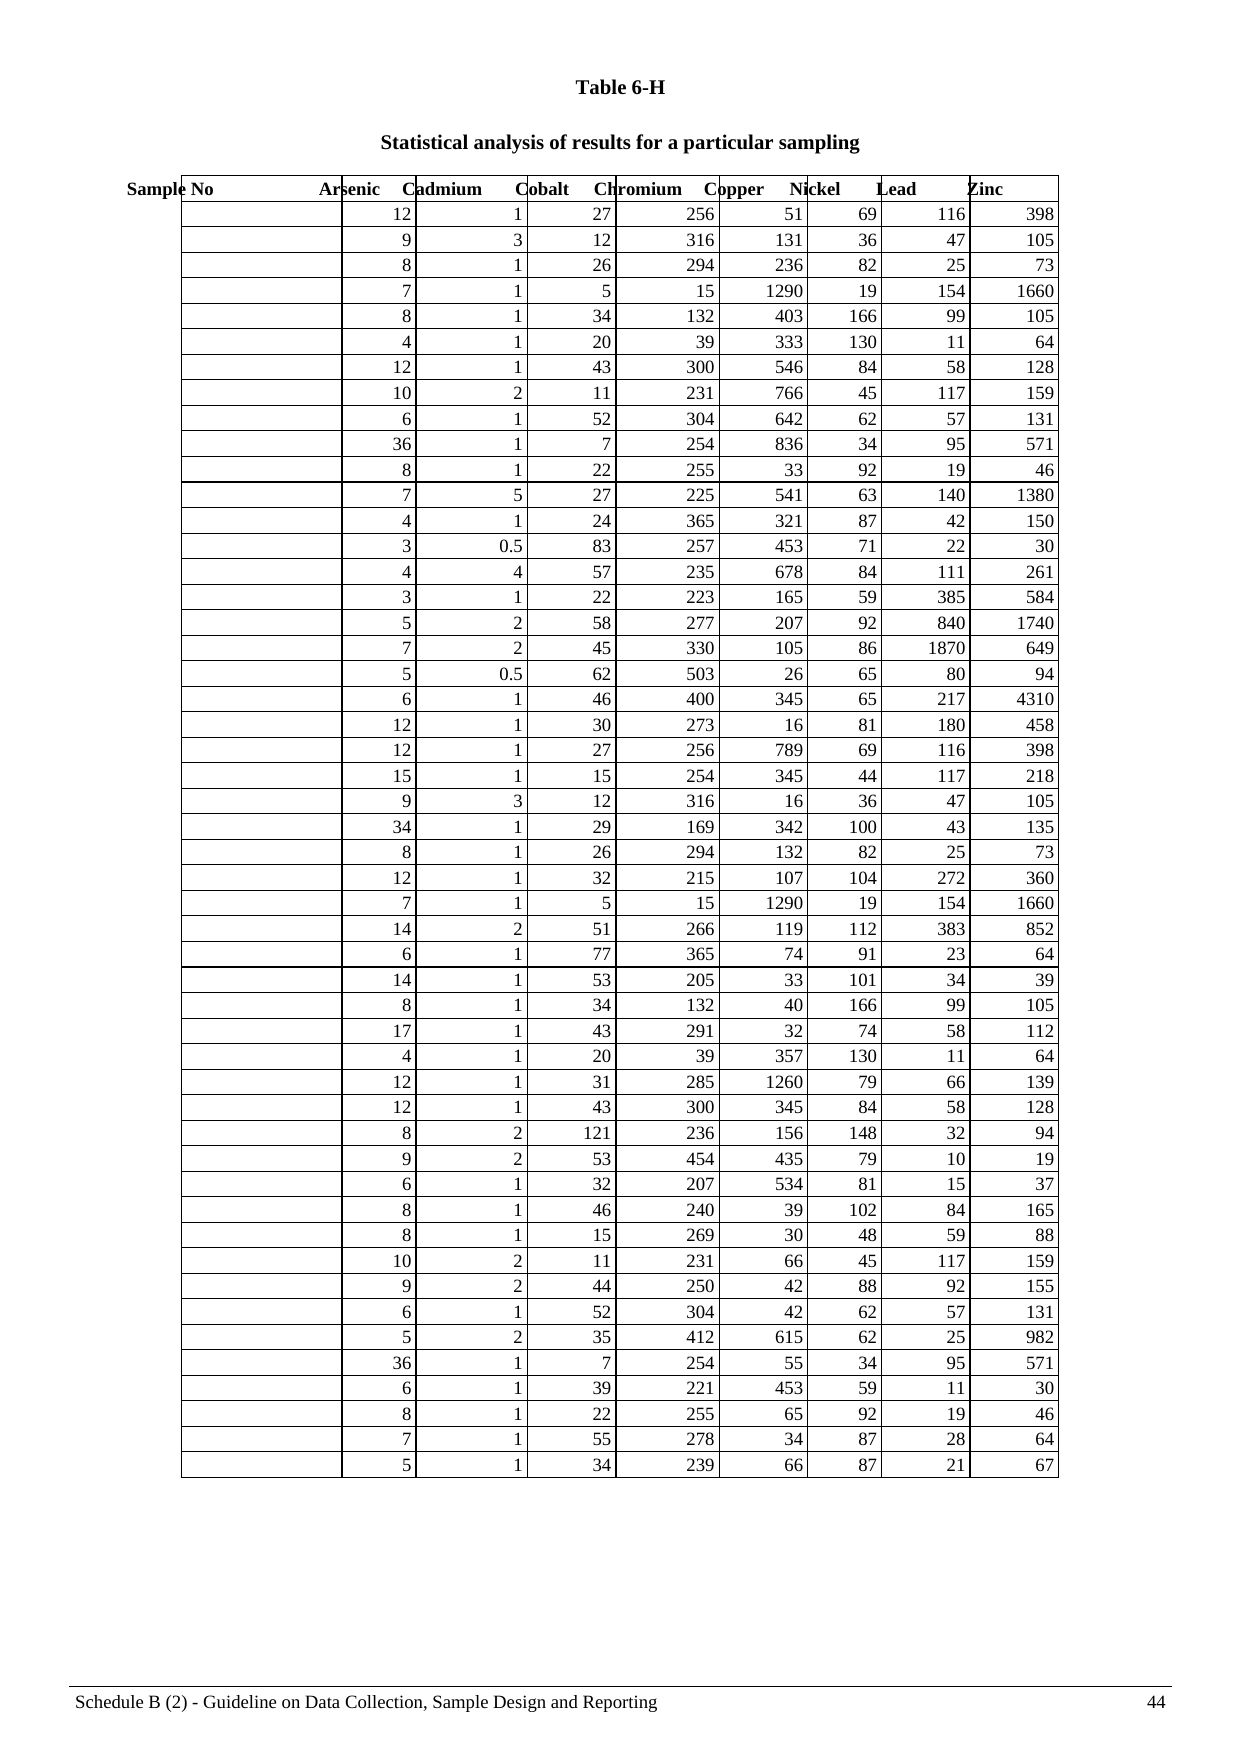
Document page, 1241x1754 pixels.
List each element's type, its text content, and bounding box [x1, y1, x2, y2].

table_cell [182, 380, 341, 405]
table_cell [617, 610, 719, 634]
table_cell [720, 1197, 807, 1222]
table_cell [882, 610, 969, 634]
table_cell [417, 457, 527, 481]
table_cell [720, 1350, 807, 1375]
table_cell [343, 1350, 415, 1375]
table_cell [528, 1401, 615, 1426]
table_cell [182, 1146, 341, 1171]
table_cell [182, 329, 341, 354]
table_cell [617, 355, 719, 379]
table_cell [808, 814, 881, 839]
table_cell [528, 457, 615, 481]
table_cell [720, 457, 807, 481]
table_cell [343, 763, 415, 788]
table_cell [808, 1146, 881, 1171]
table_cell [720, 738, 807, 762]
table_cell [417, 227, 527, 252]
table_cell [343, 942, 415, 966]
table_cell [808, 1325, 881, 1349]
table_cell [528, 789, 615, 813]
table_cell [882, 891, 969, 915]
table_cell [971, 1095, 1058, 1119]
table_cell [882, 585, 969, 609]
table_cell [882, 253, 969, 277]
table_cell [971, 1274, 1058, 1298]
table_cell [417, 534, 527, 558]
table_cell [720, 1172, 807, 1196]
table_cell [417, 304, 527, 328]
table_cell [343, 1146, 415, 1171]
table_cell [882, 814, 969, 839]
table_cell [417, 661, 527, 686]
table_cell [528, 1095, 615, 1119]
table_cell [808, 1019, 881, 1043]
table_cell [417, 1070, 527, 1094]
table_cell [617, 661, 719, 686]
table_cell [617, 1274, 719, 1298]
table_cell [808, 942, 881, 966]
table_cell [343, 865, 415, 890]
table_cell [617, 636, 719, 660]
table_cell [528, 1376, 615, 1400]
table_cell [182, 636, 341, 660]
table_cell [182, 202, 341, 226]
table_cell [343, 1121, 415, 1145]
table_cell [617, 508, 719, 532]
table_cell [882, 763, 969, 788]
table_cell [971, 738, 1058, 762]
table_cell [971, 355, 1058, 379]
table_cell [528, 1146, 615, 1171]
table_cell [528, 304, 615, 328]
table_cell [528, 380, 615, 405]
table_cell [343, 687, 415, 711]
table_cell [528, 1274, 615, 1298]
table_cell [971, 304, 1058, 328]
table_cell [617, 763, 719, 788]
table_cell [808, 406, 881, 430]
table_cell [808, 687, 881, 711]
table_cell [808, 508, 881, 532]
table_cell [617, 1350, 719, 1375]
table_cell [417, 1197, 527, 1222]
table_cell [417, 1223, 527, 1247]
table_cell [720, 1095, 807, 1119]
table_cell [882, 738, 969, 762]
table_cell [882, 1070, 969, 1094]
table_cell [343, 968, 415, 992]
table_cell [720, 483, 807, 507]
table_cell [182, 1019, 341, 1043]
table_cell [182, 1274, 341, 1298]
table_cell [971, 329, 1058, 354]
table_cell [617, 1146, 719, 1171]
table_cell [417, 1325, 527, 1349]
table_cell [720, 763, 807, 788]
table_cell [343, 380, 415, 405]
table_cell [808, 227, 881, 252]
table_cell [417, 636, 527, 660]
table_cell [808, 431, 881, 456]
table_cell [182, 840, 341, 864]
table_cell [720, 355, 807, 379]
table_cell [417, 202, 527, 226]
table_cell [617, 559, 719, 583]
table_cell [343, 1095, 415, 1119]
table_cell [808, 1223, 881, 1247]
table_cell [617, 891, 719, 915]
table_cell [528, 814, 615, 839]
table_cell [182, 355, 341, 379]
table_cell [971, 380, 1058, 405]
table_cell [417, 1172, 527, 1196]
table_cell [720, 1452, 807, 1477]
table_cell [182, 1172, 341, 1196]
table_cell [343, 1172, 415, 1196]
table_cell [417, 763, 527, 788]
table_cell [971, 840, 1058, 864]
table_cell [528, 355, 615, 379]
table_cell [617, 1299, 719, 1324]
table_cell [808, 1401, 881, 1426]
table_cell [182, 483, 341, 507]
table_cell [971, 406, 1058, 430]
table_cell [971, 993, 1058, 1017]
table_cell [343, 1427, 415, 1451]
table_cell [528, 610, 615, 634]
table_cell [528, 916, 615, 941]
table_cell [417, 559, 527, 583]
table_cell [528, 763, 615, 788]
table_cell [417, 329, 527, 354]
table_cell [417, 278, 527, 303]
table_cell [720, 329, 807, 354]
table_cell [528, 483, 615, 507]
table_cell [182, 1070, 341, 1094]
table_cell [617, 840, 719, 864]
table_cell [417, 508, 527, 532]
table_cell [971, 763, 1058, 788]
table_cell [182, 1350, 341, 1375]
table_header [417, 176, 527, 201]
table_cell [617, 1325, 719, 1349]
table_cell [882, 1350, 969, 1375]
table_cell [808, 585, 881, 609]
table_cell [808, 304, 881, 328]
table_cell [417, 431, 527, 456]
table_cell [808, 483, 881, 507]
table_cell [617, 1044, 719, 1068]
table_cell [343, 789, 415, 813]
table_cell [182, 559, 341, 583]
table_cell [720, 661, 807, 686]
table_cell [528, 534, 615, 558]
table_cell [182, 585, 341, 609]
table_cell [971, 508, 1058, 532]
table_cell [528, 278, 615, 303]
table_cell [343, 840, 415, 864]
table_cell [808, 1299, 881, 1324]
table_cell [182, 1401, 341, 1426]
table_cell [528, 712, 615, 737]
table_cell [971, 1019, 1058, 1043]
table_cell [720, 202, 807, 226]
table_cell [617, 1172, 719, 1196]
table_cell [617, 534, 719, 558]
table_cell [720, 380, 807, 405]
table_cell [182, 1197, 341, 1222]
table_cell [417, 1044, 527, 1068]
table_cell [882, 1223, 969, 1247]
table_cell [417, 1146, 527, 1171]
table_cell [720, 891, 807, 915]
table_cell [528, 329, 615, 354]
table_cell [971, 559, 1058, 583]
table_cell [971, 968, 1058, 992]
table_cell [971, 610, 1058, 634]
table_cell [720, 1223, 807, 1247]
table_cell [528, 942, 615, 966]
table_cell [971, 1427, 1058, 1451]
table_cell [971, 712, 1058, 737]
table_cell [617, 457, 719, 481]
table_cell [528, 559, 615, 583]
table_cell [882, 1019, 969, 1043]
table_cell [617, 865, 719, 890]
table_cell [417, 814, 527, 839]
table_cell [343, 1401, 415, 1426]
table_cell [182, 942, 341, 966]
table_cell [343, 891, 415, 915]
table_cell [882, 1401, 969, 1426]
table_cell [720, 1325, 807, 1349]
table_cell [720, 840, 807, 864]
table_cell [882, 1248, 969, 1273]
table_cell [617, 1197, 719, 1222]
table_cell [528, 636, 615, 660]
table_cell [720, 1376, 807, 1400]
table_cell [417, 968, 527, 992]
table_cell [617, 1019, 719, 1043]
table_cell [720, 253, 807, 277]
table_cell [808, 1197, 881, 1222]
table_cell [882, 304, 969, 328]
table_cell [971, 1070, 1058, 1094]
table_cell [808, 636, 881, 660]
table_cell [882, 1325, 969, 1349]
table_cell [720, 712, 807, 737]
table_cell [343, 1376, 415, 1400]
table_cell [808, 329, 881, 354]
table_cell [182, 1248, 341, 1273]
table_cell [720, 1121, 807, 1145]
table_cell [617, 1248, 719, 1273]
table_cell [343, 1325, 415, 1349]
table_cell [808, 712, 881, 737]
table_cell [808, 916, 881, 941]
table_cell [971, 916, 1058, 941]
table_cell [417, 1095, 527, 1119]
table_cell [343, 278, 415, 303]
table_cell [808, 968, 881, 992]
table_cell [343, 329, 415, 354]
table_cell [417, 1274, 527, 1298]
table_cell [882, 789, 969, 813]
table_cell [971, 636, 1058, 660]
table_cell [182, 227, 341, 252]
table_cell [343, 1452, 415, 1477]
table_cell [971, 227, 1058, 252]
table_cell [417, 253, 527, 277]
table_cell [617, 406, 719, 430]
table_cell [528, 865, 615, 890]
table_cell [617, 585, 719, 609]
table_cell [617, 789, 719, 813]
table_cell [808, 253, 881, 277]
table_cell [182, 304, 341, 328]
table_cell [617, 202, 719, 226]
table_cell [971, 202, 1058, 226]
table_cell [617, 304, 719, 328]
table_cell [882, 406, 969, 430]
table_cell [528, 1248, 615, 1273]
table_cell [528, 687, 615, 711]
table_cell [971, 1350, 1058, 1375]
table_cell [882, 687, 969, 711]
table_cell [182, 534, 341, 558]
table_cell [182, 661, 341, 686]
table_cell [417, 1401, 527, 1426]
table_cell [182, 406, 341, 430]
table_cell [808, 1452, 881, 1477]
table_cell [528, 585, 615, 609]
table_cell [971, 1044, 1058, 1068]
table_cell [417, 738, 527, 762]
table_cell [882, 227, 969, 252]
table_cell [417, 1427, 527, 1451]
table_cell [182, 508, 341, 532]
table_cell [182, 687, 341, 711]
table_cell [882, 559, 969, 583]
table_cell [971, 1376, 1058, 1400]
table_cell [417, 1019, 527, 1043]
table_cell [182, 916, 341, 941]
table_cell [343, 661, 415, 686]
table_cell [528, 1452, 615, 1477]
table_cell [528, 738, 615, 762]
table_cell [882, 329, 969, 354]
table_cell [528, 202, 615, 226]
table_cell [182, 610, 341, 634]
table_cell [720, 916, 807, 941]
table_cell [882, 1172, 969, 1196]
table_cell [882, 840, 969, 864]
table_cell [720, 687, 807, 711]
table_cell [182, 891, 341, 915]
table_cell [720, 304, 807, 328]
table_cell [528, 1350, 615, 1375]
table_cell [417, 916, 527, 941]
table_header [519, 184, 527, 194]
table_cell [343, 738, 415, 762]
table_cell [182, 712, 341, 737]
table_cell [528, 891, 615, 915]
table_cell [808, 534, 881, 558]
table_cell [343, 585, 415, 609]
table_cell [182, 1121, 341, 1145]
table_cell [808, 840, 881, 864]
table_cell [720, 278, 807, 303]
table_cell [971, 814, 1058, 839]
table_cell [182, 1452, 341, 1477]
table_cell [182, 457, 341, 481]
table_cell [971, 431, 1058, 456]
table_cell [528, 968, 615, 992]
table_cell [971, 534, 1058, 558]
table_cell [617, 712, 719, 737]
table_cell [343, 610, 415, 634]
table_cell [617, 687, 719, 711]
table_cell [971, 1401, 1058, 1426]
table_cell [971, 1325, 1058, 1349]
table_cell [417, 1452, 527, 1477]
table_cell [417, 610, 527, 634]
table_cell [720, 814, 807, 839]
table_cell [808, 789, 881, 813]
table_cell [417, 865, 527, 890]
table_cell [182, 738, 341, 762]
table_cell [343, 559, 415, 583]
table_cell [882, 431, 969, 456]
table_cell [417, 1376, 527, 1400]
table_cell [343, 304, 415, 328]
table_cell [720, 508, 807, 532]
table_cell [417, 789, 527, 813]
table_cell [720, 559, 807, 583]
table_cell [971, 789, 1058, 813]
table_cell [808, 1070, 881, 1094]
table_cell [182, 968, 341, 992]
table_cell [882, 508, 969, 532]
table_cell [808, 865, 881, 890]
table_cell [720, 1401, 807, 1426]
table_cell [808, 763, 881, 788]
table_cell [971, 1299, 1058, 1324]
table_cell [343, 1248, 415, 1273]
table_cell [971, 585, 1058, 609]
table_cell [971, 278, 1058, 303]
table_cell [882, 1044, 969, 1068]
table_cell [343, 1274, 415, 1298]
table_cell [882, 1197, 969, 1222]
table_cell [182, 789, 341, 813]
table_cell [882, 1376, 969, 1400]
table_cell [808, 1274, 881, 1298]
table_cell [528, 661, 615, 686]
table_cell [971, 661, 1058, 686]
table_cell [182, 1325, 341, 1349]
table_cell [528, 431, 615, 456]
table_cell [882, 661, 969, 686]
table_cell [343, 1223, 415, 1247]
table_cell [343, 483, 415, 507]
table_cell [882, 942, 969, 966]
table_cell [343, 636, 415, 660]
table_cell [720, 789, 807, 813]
text Table 6-H [75, 75, 1165, 99]
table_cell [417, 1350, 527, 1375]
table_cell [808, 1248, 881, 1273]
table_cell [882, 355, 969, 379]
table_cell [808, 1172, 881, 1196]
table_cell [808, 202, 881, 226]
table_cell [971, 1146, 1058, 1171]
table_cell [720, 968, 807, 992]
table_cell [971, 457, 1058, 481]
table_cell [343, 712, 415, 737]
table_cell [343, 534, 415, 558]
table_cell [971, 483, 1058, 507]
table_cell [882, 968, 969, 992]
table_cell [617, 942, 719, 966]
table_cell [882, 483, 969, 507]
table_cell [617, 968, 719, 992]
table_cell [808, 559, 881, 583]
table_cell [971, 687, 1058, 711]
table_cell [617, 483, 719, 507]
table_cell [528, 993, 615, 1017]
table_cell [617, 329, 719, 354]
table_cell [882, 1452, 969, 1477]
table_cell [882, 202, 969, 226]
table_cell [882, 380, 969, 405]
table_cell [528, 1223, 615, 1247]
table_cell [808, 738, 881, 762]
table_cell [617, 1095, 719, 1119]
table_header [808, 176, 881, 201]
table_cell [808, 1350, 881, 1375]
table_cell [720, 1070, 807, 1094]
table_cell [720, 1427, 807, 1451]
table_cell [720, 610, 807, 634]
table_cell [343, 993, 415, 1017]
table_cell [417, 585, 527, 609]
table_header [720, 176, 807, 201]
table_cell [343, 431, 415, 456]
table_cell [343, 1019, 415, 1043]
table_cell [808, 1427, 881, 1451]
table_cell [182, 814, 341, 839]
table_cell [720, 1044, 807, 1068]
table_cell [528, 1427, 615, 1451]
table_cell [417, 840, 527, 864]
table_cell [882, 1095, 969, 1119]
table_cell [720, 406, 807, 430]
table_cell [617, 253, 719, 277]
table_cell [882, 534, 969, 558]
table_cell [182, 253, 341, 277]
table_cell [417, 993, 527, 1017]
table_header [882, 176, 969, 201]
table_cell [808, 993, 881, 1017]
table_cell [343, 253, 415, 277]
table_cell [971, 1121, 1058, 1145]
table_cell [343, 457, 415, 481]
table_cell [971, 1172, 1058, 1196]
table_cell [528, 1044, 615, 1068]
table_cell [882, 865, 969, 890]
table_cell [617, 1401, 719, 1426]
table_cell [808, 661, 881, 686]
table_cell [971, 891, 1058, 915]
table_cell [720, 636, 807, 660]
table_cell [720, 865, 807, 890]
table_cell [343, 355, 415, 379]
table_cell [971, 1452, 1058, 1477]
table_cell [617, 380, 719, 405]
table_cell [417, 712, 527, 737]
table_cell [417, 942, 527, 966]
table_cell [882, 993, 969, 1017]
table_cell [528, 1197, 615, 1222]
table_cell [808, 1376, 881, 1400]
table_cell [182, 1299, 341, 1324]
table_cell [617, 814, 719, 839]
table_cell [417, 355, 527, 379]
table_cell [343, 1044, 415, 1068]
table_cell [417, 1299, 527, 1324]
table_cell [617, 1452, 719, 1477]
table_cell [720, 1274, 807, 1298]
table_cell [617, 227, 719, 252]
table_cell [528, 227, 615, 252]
text Statistical analysis of results for a particular sampling [75, 130, 1165, 154]
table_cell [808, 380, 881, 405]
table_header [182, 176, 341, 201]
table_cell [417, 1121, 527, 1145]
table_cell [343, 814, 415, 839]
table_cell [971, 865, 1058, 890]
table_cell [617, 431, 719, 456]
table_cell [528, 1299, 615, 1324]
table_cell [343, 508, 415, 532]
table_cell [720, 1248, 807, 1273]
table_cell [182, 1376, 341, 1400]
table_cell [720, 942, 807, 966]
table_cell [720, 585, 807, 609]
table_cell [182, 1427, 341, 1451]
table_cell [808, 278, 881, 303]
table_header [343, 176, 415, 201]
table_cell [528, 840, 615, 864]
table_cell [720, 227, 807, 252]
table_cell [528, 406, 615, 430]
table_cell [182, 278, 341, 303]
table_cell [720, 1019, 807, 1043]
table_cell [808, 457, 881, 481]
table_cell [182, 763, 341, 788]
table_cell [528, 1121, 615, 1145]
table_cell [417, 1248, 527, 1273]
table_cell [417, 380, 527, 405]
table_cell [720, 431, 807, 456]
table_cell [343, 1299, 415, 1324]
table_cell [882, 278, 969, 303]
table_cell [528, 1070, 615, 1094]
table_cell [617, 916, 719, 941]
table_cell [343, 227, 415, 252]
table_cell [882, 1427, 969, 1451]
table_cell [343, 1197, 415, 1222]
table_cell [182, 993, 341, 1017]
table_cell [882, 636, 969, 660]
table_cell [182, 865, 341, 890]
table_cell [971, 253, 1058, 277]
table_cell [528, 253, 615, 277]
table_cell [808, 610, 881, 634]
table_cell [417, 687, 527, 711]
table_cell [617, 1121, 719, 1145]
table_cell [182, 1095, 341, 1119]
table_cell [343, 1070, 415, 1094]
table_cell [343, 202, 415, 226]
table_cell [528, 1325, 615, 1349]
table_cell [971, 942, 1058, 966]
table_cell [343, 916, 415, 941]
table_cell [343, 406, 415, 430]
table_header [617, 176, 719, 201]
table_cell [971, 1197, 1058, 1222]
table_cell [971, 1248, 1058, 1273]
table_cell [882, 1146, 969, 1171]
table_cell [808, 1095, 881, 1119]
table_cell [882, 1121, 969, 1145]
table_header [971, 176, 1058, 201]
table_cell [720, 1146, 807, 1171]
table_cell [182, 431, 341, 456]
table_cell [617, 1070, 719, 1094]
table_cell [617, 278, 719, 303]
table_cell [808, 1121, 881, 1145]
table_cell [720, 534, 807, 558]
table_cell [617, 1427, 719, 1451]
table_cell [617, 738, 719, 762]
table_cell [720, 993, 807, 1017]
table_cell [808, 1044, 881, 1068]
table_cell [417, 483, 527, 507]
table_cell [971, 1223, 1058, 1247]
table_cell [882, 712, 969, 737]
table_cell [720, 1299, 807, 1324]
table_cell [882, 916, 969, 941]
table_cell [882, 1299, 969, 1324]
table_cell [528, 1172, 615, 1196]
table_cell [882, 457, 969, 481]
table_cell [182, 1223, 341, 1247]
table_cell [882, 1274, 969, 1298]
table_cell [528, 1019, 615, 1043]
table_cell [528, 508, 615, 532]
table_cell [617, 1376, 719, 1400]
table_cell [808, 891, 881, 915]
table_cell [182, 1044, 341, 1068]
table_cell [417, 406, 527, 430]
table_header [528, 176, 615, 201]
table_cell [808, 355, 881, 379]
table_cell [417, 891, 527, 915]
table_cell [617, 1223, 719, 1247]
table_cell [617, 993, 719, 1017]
